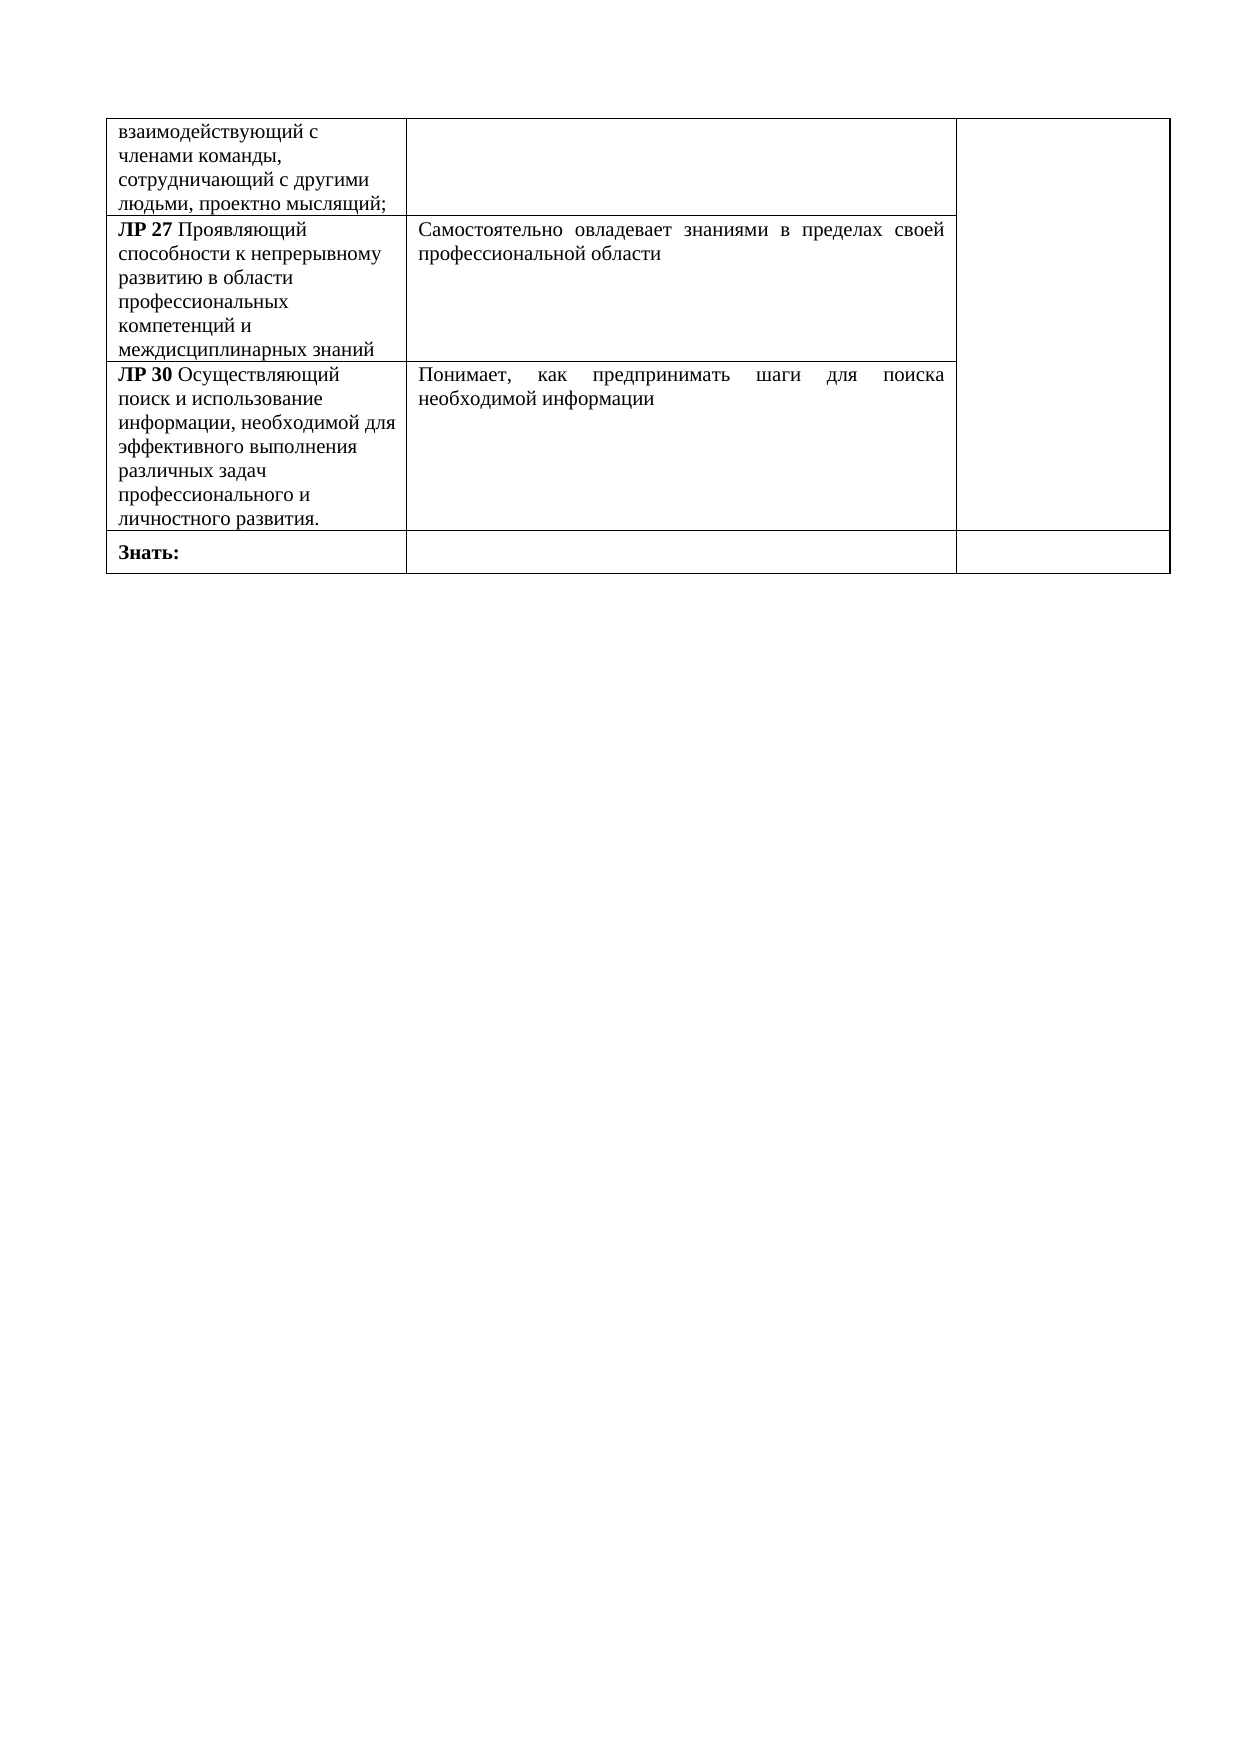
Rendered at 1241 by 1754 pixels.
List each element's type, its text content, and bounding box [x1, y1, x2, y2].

table_cell Понимает, как предпринимать шаги для поиска необходимой информации [407, 362, 956, 530]
table_cell Знать: [107, 531, 406, 573]
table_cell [407, 119, 956, 215]
table_cell ЛР 27 Проявляющий способности к непрерывному развитию в области профессиональных компетенций и междисциплинарных знаний [107, 216, 406, 361]
table_cell [957, 531, 1169, 573]
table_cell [107, 119, 406, 215]
table_cell ЛР 30 Осуществляющий поиск и использование информации, необходимой для эффективного выполнения различных задач профессионального и личностного развития. [107, 362, 406, 530]
table_cell Самостоятельно овладевает знаниями в пределах своей профессиональной области [407, 216, 956, 361]
table_cell [407, 531, 956, 573]
